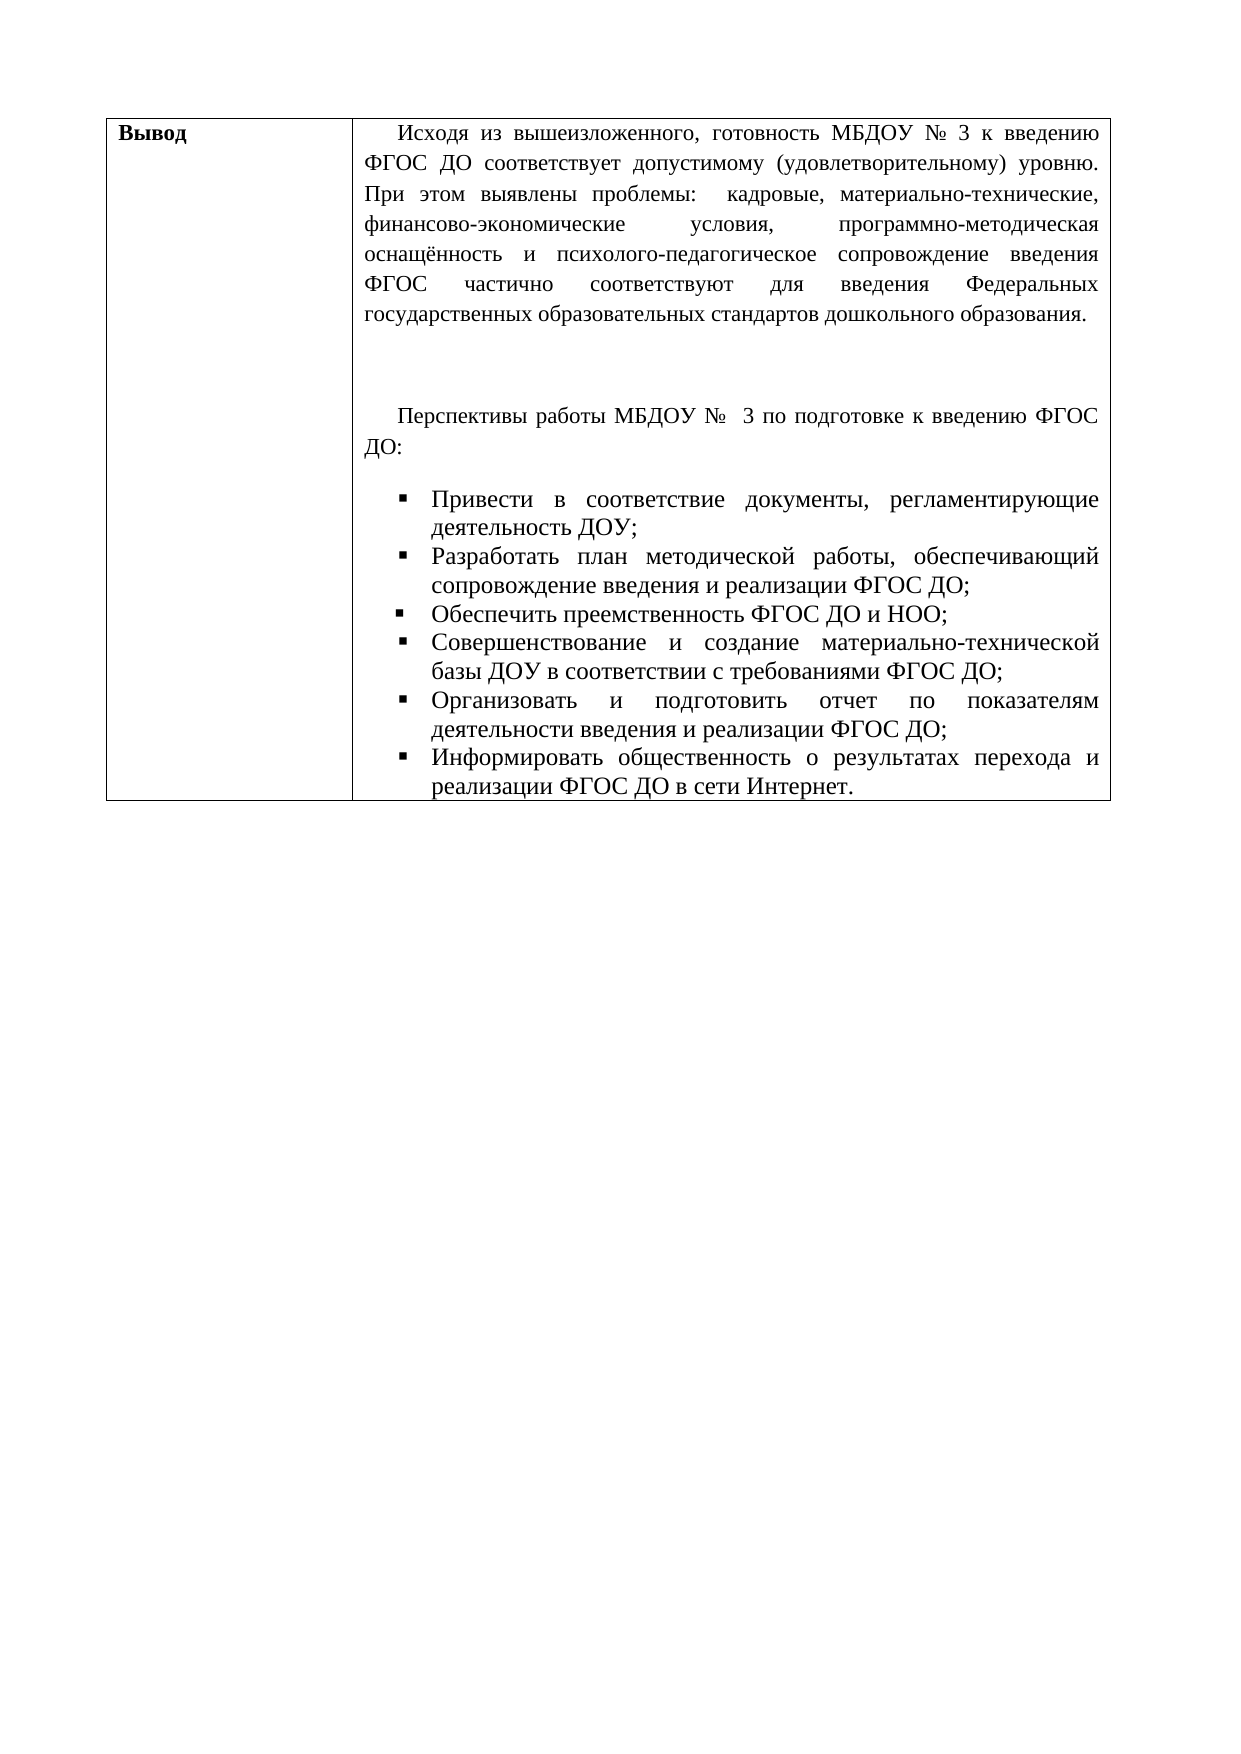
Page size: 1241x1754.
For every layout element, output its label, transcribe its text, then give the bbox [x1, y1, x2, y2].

table_cell Исходя из вышеизложенного, готовность МБДОУ № 3 к введению ФГОС ДО соответствует допустимому (удовлетворительному) уровню. При этом выявлены проблемы: кадровые, материально-технические, финансово-экономические условия, программно-методическая оснащённость и психолого-педагогическое сопровождение введения ФГОС частично соответствуют для введения Федеральных государственных образовательных стандартов дошкольного образования. Перспективы работы МБДОУ № 3 по подготовке к введению ФГОС ДО: Привести в соответствие документы, регламентирующие деятельность ДОУ; Разработать план методической работы, обеспечивающий сопровождение введения и реализации ФГОС ДО; Обеспечить преемственность ФГОС ДО и НОО; Совершенствование и создание материально-технической базы ДОУ в соответствии с требованиями ФГОС ДО; Организовать и подготовить отчет по показателям деятельности введения и реализации ФГОС ДО; Информировать общественность о результатах перехода и реализации ФГОС ДО в сети Интернет. [353, 119, 1110, 800]
table_cell Вывод [107, 119, 352, 800]
